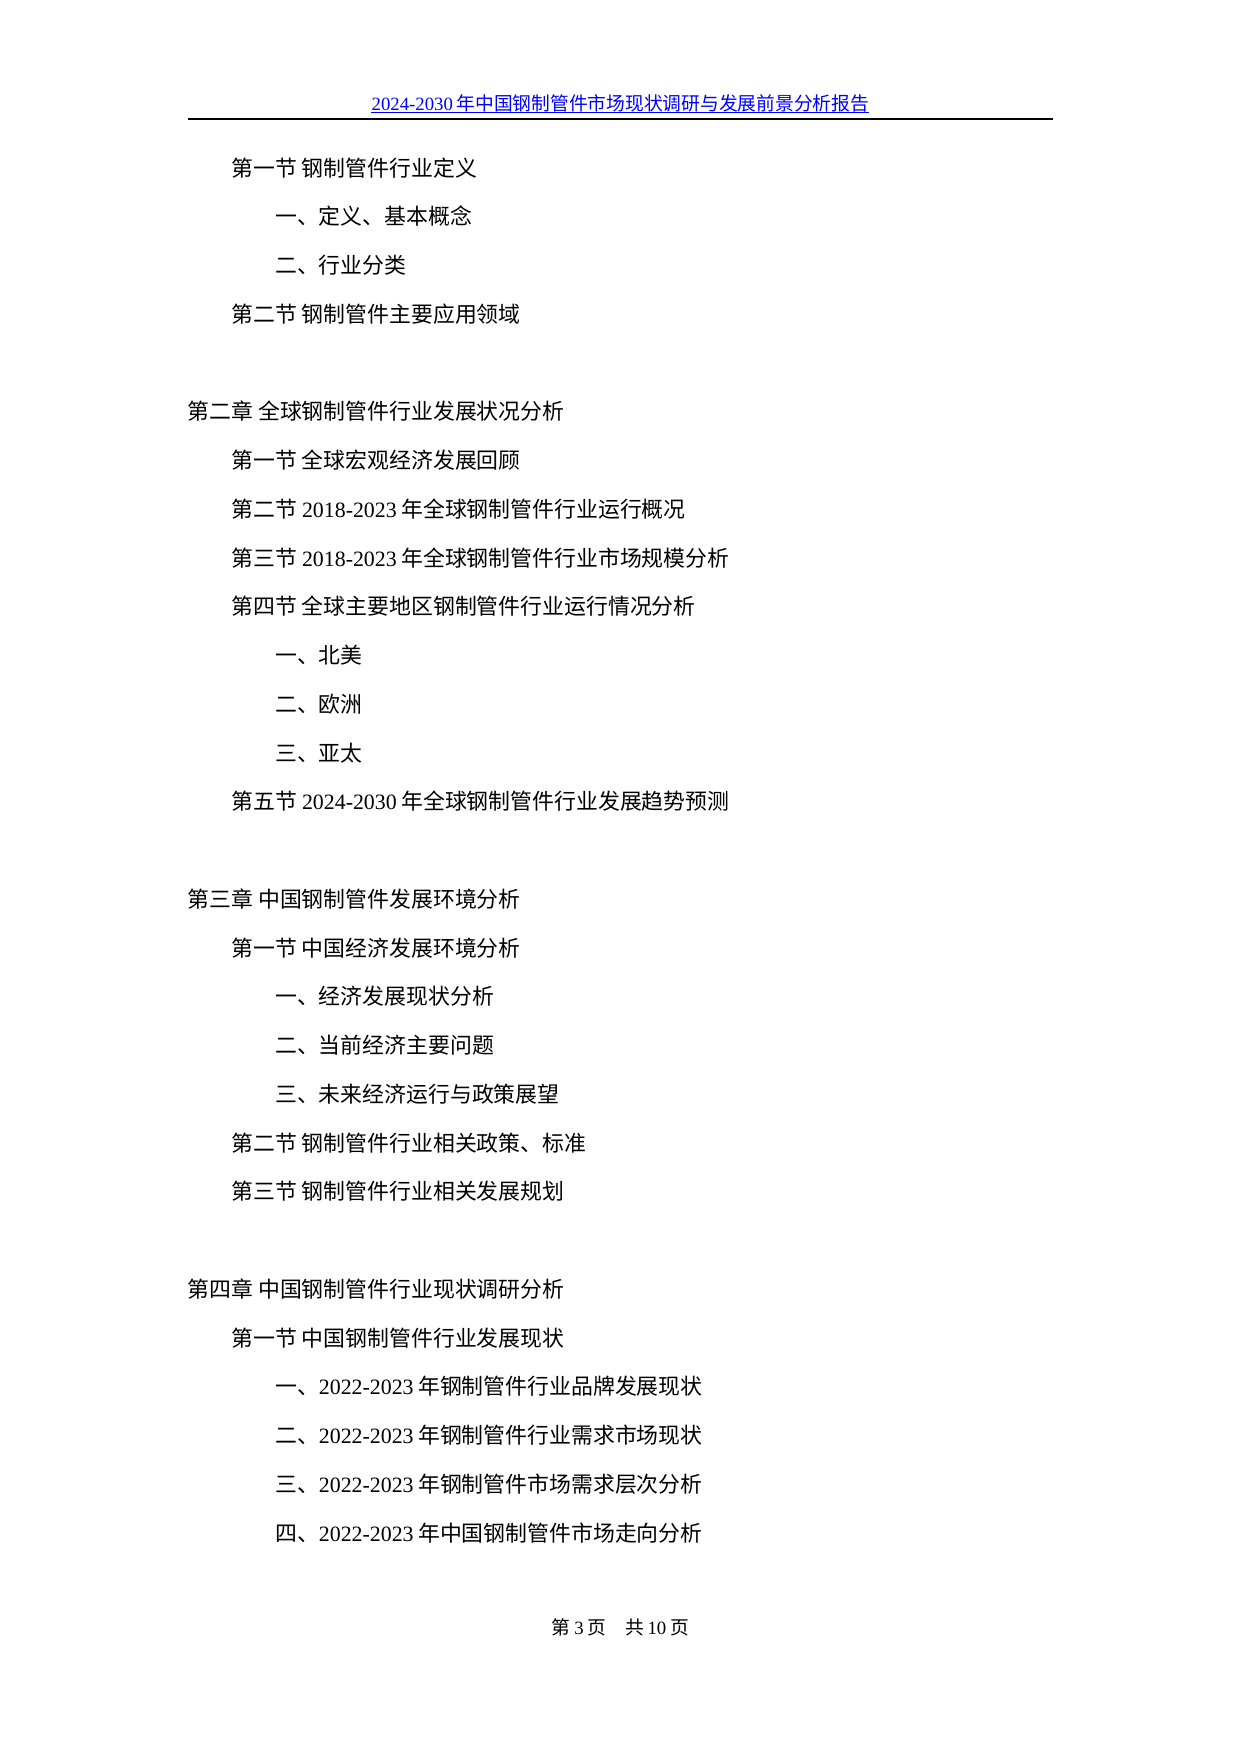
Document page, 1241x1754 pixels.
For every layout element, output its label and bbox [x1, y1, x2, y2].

text [187, 150, 1053, 1548]
